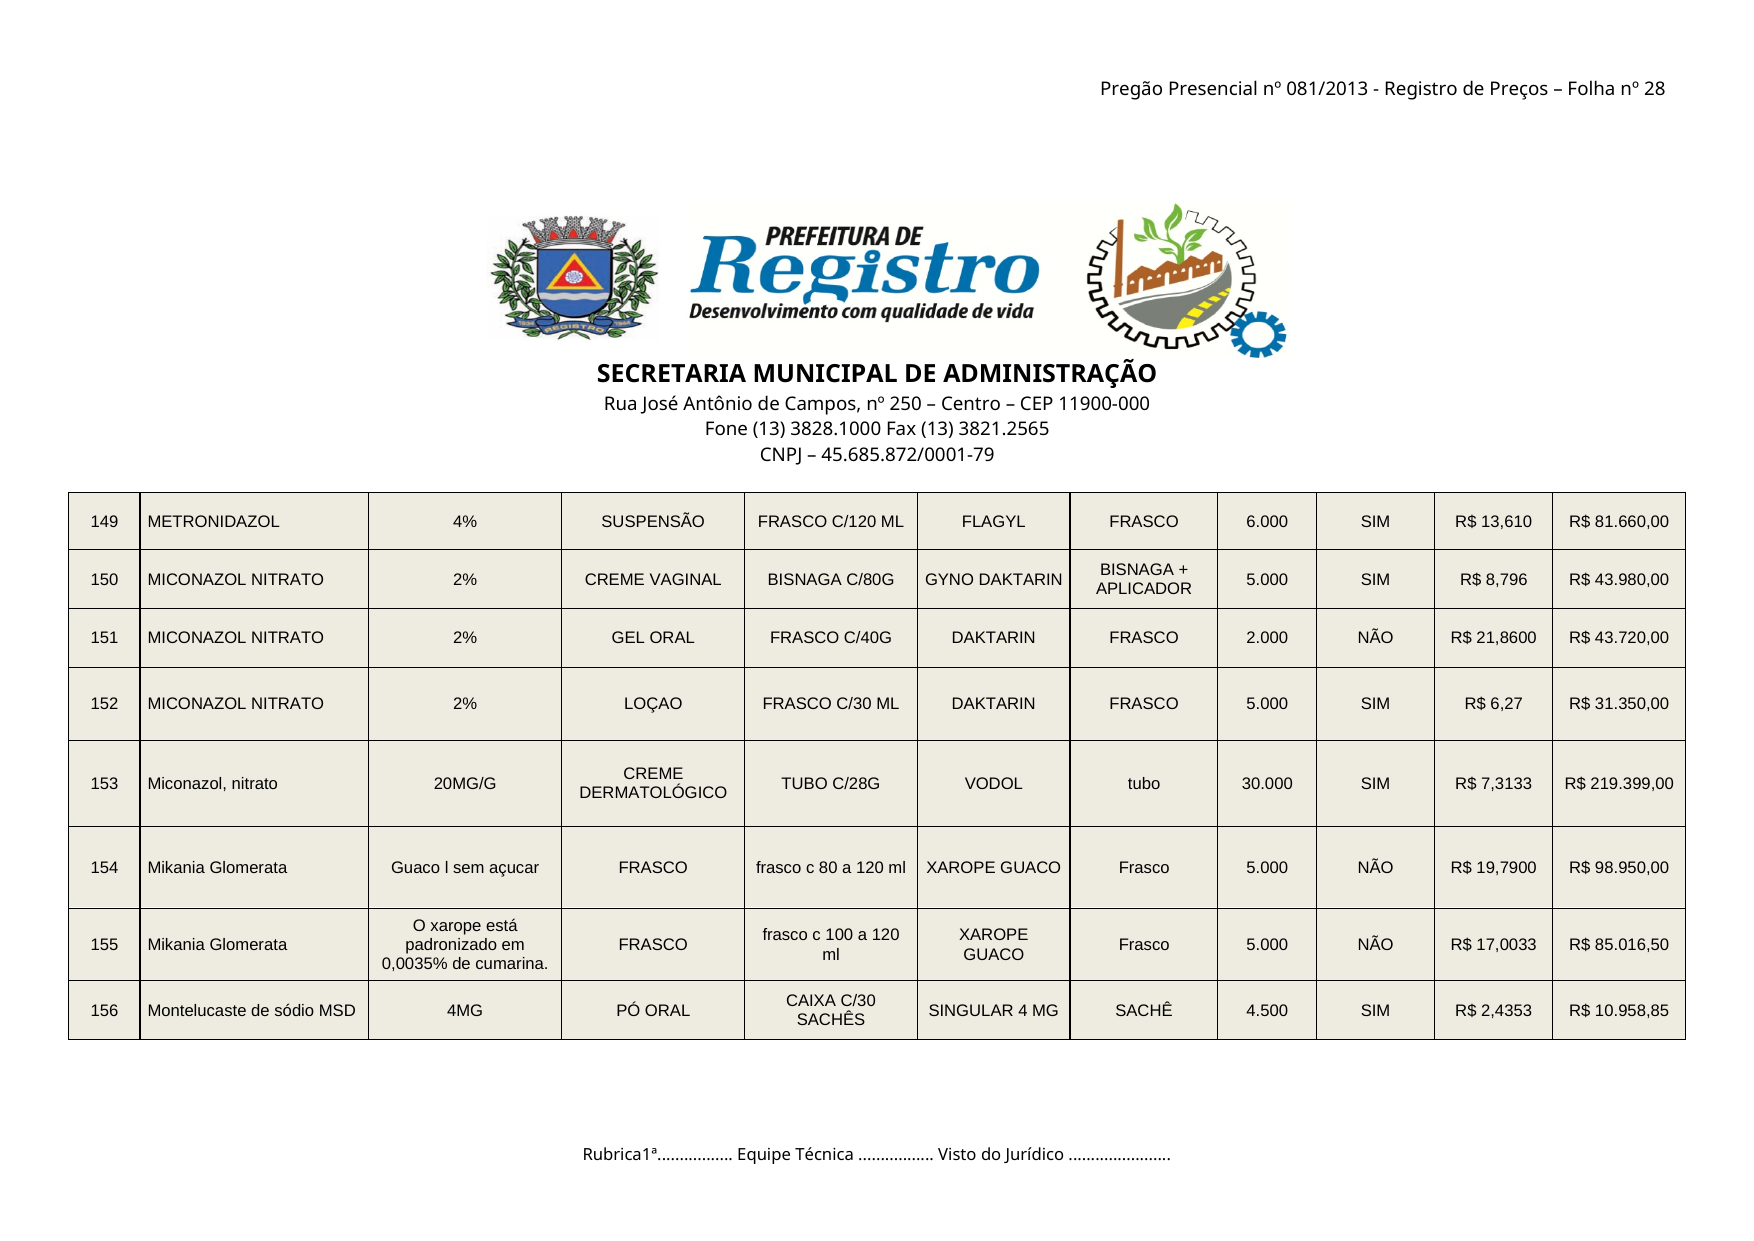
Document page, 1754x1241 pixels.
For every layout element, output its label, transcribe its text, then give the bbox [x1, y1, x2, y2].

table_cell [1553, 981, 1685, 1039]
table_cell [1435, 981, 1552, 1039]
table_cell 5.000 [1218, 668, 1316, 740]
table_cell 155 [69, 909, 139, 980]
table_cell FRASCO C/40G [745, 609, 917, 667]
table_cell frasco c 80 a 120 ml [745, 827, 917, 907]
table_cell R$ 21,8600 [1435, 609, 1552, 667]
table_cell MICONAZOL NITRATO [141, 609, 368, 667]
table_cell 154 [69, 827, 139, 907]
table_cell FRASCO C/120 ML [745, 493, 917, 549]
table_cell VODOL [918, 741, 1069, 826]
table_cell Mikania Glomerata [141, 827, 368, 907]
table_cell NÃO [1317, 609, 1434, 667]
table_cell 4% [369, 493, 561, 549]
picture [450, 202, 1304, 358]
table_cell 5.000 [1218, 827, 1316, 907]
table_cell NÃO [1317, 909, 1434, 980]
table_cell 156 [69, 981, 139, 1039]
table_cell DAKTARIN [918, 609, 1069, 667]
table_cell 153 [69, 741, 139, 826]
table_cell R$ 6,27 [1435, 668, 1552, 740]
table_cell 5.000 [1218, 550, 1316, 608]
table_cell Frasco [1071, 827, 1217, 907]
table_cell O xarope está padronizado em 0,0035% de cumarina. [369, 909, 561, 980]
table_cell R$ 43.720,00 [1553, 609, 1685, 667]
table_cell 2% [369, 668, 561, 740]
table_cell DAKTARIN [918, 668, 1069, 740]
table_cell Miconazol, nitrato [141, 741, 368, 826]
table_cell R$ 13,610 [1435, 493, 1552, 549]
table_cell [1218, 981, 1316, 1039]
table_cell R$ 81.660,00 [1553, 493, 1685, 549]
table_cell BISNAGA C/80G [745, 550, 917, 608]
table_cell R$ 19,7900 [1435, 827, 1552, 907]
table_cell FRASCO [1071, 493, 1217, 549]
table_cell FRASCO [562, 909, 744, 980]
table_cell MICONAZOL NITRATO [141, 668, 368, 740]
table_cell 20MG/G [369, 741, 561, 826]
table_cell GYNO DAKTARIN [918, 550, 1069, 608]
table_cell FRASCO [562, 827, 744, 907]
table_cell LOÇAO [562, 668, 744, 740]
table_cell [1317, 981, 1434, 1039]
table_cell XAROPE GUACO [918, 827, 1069, 907]
table_cell tubo [1071, 741, 1217, 826]
table_cell CAIXA C/30 SACHÊS [745, 981, 917, 1039]
table_cell MICONAZOL NITRATO [141, 550, 368, 608]
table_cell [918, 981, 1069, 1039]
table_cell SIM [1317, 550, 1434, 608]
table_cell Guaco l sem açucar [369, 827, 561, 907]
table_cell SUSPENSÃO [562, 493, 744, 549]
table_cell 30.000 [1218, 741, 1316, 826]
table_cell CREME VAGINAL [562, 550, 744, 608]
table_cell 150 [69, 550, 139, 608]
table_cell TUBO C/28G [745, 741, 917, 826]
table_cell R$ 85.016,50 [1553, 909, 1685, 980]
table_cell R$ 219.399,00 [1553, 741, 1685, 826]
table_cell CREME DERMATOLÓGICO [562, 741, 744, 826]
table_cell 4MG [369, 981, 561, 1039]
table_cell 5.000 [1218, 909, 1316, 980]
table_cell XAROPE GUACO [918, 909, 1069, 980]
table_cell 2.000 [1218, 609, 1316, 667]
table_cell 2% [369, 609, 561, 667]
table_cell frasco c 100 a 120 ml [745, 909, 917, 980]
table_cell R$ 43.980,00 [1553, 550, 1685, 608]
table_cell FRASCO [1071, 668, 1217, 740]
table_cell 149 [69, 493, 139, 549]
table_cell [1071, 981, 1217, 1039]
table_cell NÃO [1317, 827, 1434, 907]
table_cell R$ 98.950,00 [1553, 827, 1685, 907]
table_cell Mikania Glomerata [141, 909, 368, 980]
table_cell GEL ORAL [562, 609, 744, 667]
table_cell FLAGYL [918, 493, 1069, 549]
table_cell 6.000 [1218, 493, 1316, 549]
table_cell R$ 8,796 [1435, 550, 1552, 608]
table_cell 2% [369, 550, 561, 608]
table_cell SIM [1317, 741, 1434, 826]
table_cell R$ 7,3133 [1435, 741, 1552, 826]
table_cell 152 [69, 668, 139, 740]
table_cell BISNAGA + APLICADOR [1071, 550, 1217, 608]
table_cell FRASCO C/30 ML [745, 668, 917, 740]
table_cell METRONIDAZOL [141, 493, 368, 549]
table_cell Montelucaste de sódio MSD [141, 981, 368, 1039]
table_cell R$ 17,0033 [1435, 909, 1552, 980]
table_cell SIM [1317, 493, 1434, 549]
table_cell 151 [69, 609, 139, 667]
table_cell R$ 31.350,00 [1553, 668, 1685, 740]
table_cell PÓ ORAL [562, 981, 744, 1039]
table_cell Frasco [1071, 909, 1217, 980]
table_cell FRASCO [1071, 609, 1217, 667]
table_cell SIM [1317, 668, 1434, 740]
